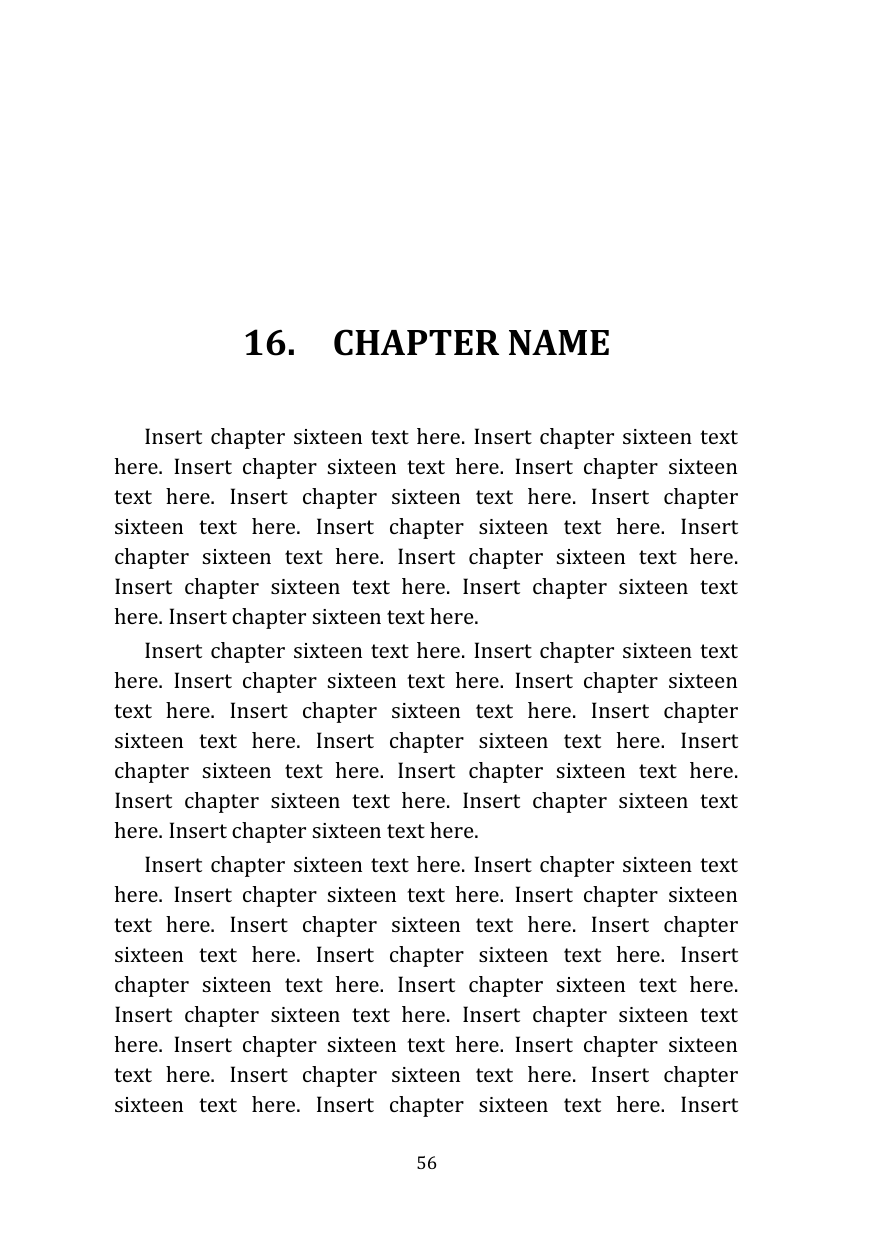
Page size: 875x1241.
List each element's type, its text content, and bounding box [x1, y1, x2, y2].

text Insert chapter sixteen text here. Insert chapter sixteen text here. Insert chapter sixteen text here. Insert chapter sixteen text here. Insert chapter sixteen text here. Insert chapter sixteen text here. Insert chapter sixteen text here. Insert chapter sixteen text here. Insert chapter sixteen text here. Insert chapter sixteen text here. Insert chapter sixteen text here. Insert chapter sixteen text here. [114, 422, 739, 629]
subtitle CHAPTER NAME [114, 320, 739, 364]
text Insert chapter sixteen text here. Insert chapter sixteen text here. Insert chapter sixteen text here. Insert chapter sixteen text here. Insert chapter sixteen text here. Insert chapter sixteen text here. Insert chapter sixteen text here. Insert chapter sixteen text here. Insert chapter sixteen text here. Insert chapter sixteen text here. Insert chapter sixteen text here. Insert chapter sixteen text here. [114, 636, 739, 843]
